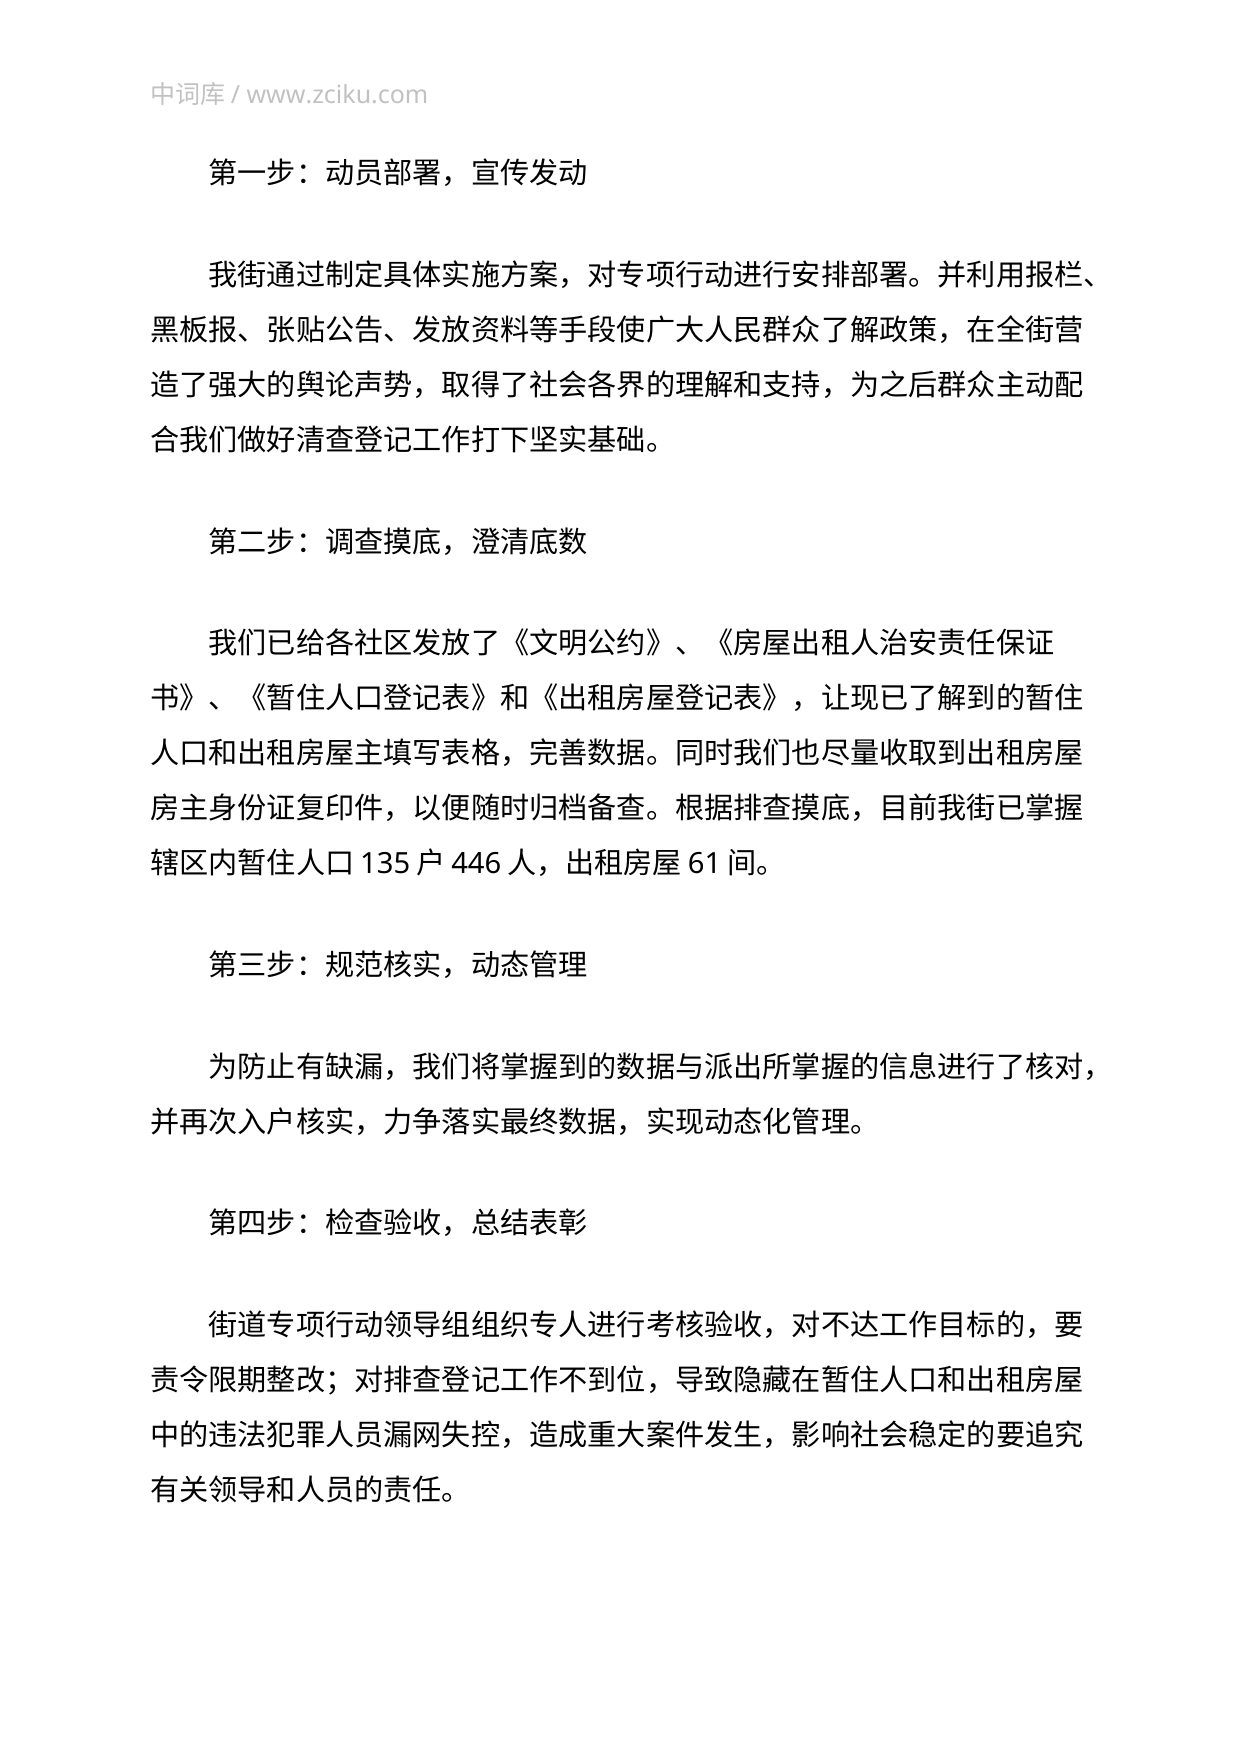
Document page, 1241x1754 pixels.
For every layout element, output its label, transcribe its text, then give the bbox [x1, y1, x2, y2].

text 第四步：检查验收，总结表彰 [150, 1200, 1090, 1242]
text 第三步：规范核实，动态管理 [150, 942, 1090, 984]
text 街道专项行动领导组组织专人进行考核验收，对不达工作目标的，要责令限期整改；对排查登记工作不到位，导致隐藏在暂住人口和出租房屋中的违法犯罪人员漏网失控，造成重大案件发生，影响社会稳定的要追究有关领导和人员的责任。 [150, 1302, 1090, 1509]
text 我街通过制定具体实施方案，对专项行动进行安排部署。并利用报栏、黑板报、张贴公告、发放资料等手段使广大人民群众了解政策，在全街营造了强大的舆论声势，取得了社会各界的理解和支持，为之后群众主动配合我们做好清查登记工作打下坚实基础。 [150, 252, 1090, 459]
text 为防止有缺漏，我们将掌握到的数据与派出所掌握的信息进行了核对，并再次入户核实，力争落实最终数据，实现动态化管理。 [150, 1043, 1090, 1141]
text 第一步：动员部署，宣传发动 [150, 150, 1090, 192]
text 我们已给各社区发放了《文明公约》、《房屋出租人治安责任保证书》、《暂住人口登记表》和《出租房屋登记表》，让现已了解到的暂住人口和出租房屋主填写表格，完善数据。同时我们也尽量收取到出租房屋房主身份证复印件，以便随时归档备查。根据排查摸底，目前我街已掌握辖区内暂住人口135户446人，出租房屋61间。 [150, 620, 1090, 882]
text 第二步：调查摸底，澄清底数 [150, 518, 1090, 561]
